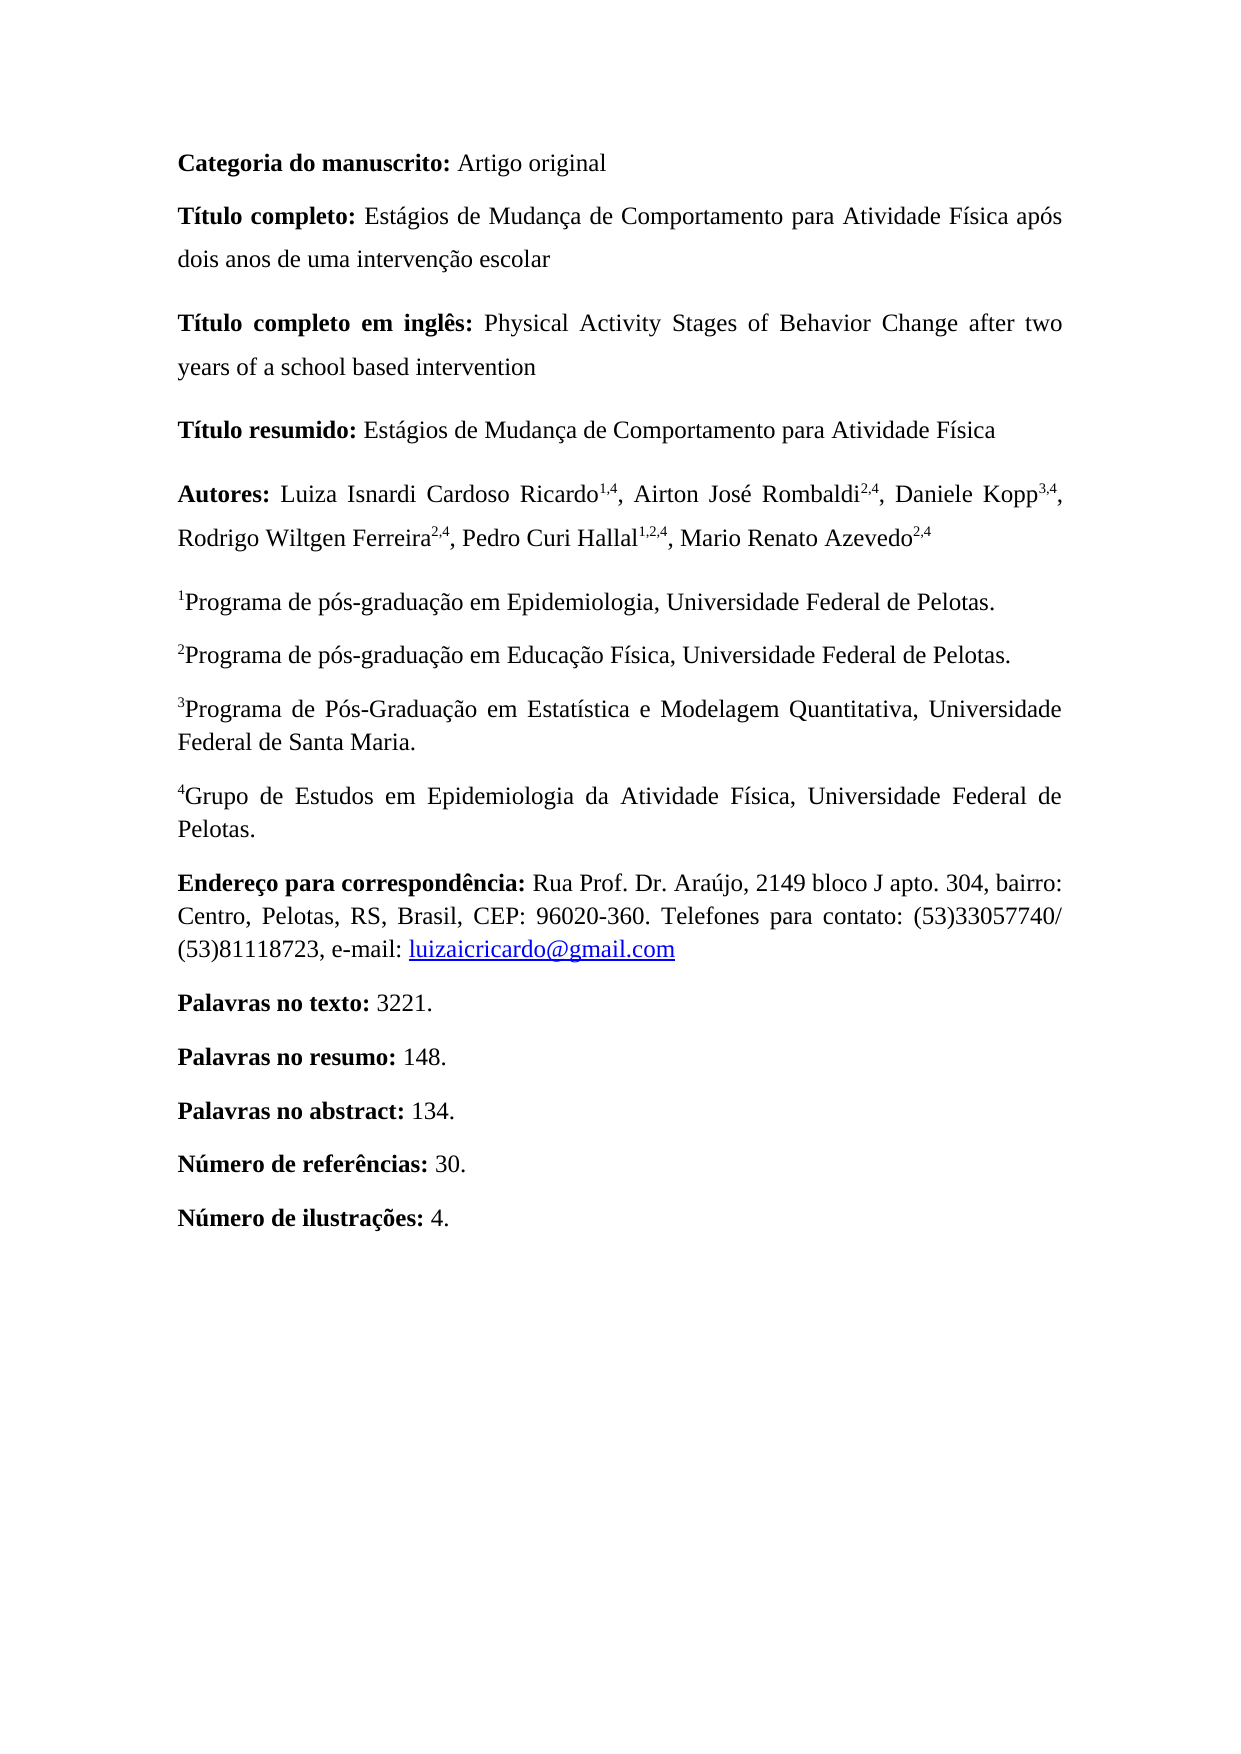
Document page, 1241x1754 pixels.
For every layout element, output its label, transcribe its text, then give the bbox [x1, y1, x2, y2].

text Título resumido: Estágios de Mudança de Comportamento para Atividade Física [177, 416, 1063, 444]
text Título completo em inglês: Physical Activity Stages of Behavior Change after two years of a school based intervention [177, 308, 1063, 380]
text Endereço para correspondência: Rua Prof. Dr. Araújo, 2149 bloco J apto. 304, bairro: Centro, Pelotas, RS, Brasil, CEP: 96020-360. Telefones para contato: (53)33057740/ (53)81118723, e-mail: luizaicricardo@gmail.com [177, 868, 1063, 963]
text Palavras no texto: 3221. [177, 988, 1063, 1017]
text Palavras no resumo: 148. [177, 1042, 1063, 1071]
text Número de ilustrações: 4. [177, 1203, 1063, 1232]
text Autores: Luiza Isnardi Cardoso Ricardo1,4, Airton José Rombaldi2,4, Daniele Kopp3,4, Rodrigo Wiltgen Ferreira2,4, Pedro Curi Hallal1,2,4, Mario Renato Azevedo2,4 [177, 479, 1063, 551]
text Título completo: Estágios de Mudança de Comportamento para Atividade Física após dois anos de uma intervenção escolar [177, 201, 1063, 273]
text Número de referências: 30. [177, 1149, 1063, 1178]
text 3Programa de Pós-Graduação em Estatística e Modelagem Quantitativa, Universidade Federal de Santa Maria. [177, 694, 1063, 756]
text 2Programa de pós-graduação em Educação Física, Universidade Federal de Pelotas. [177, 641, 1063, 669]
text 1Programa de pós-graduação em Epidemiologia, Universidade Federal de Pelotas. [177, 587, 1063, 615]
text Categoria do manuscrito: Artigo original [177, 148, 1063, 176]
text Palavras no abstract: 134. [177, 1096, 1063, 1124]
text 4Grupo de Estudos em Epidemiologia da Atividade Física, Universidade Federal de Pelotas. [177, 781, 1063, 843]
